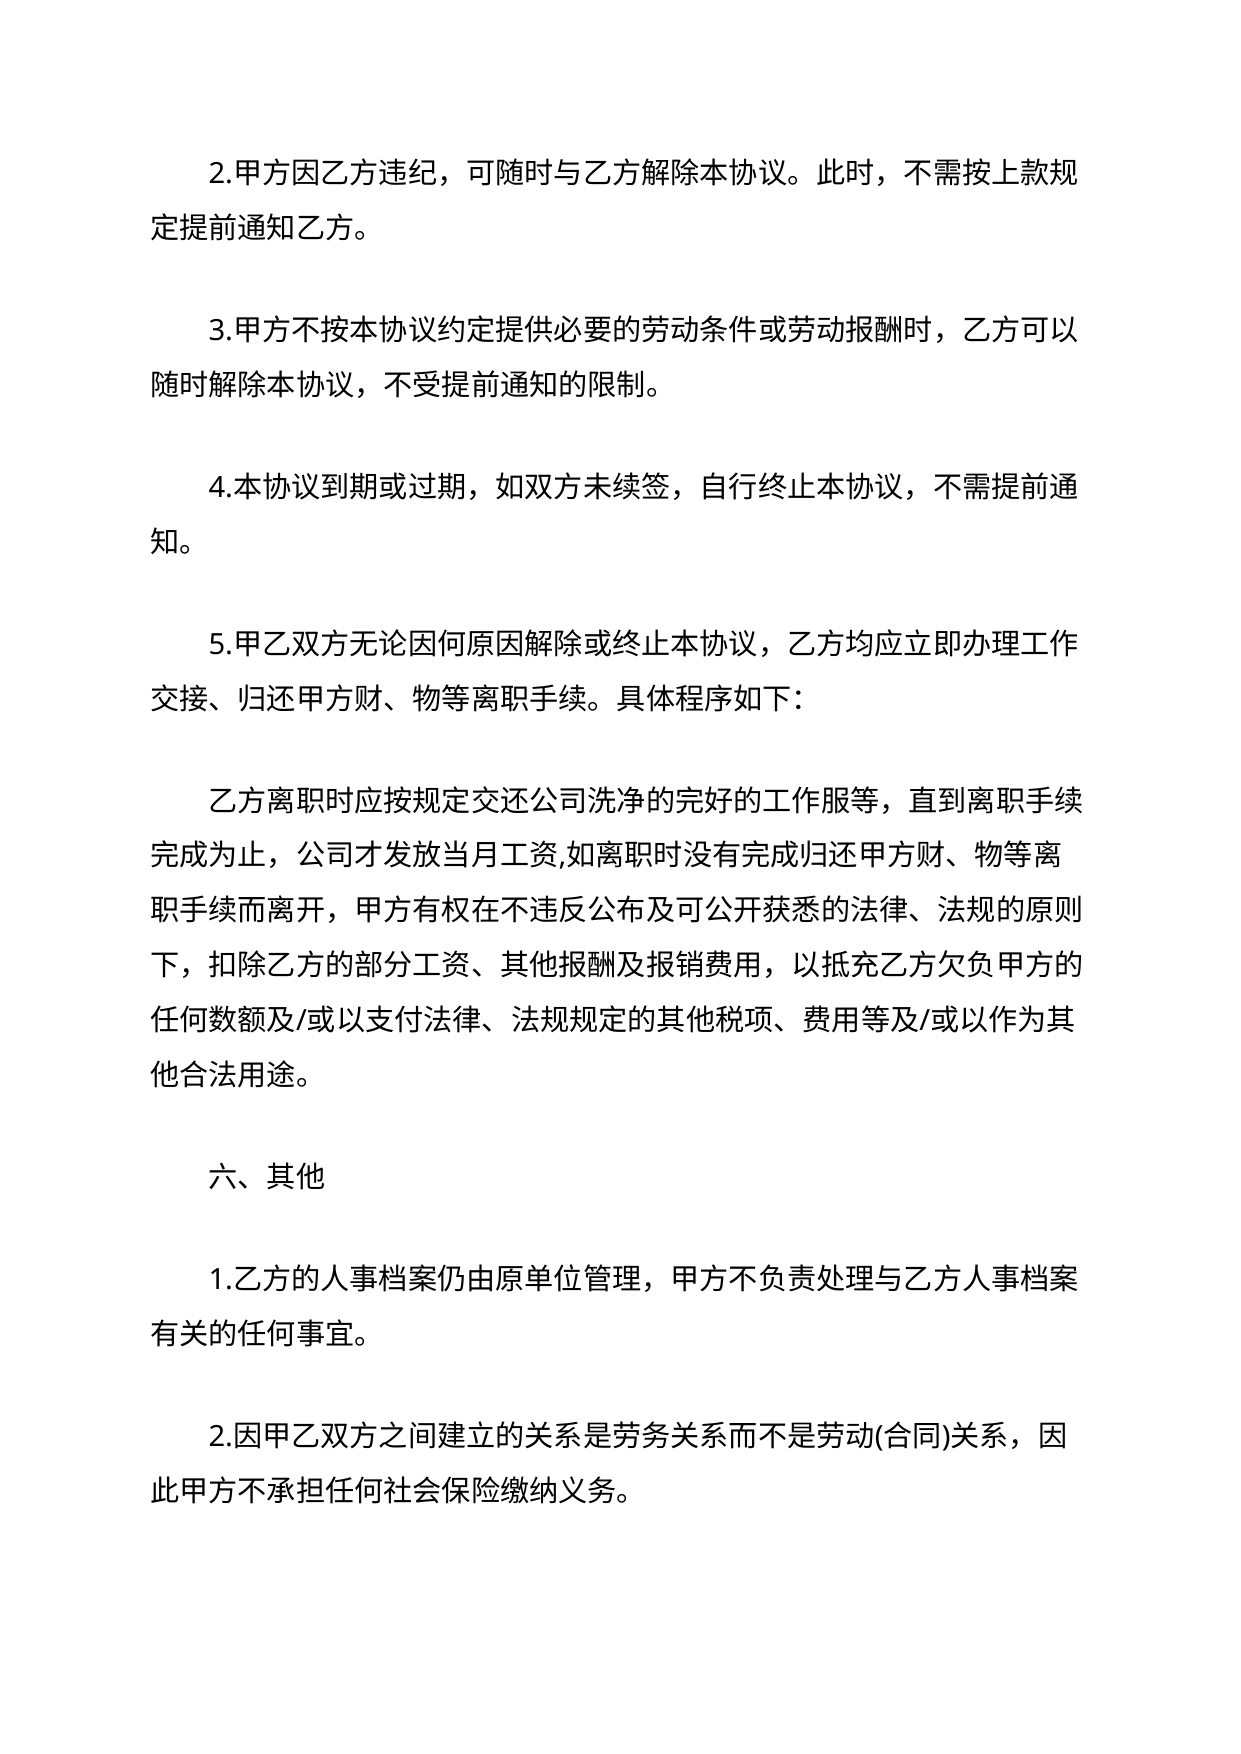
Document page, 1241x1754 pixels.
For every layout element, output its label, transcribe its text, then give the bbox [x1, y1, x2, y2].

text 2.因甲乙双方之间建立的关系是劳务关系而不是劳动(合同)关系，因此甲方不承担任何社会保险缴纳义务。 [150, 1412, 1090, 1509]
text 5.甲乙双方无论因何原因解除或终止本协议，乙方均应立即办理工作交接、归还甲方财、物等离职手续。具体程序如下： [150, 620, 1090, 718]
text 乙方离职时应按规定交还公司洗净的完好的工作服等，直到离职手续完成为止，公司才发放当月工资,如离职时没有完成归还甲方财、物等离职手续而离开，甲方有权在不违反公布及可公开获悉的法律、法规的原则下，扣除乙方的部分工资、其他报酬及报销费用，以抵充乙方欠负甲方的任何数额及/或以支付法律、法规规定的其他税项、费用等及/或以作为其他合法用途。 [150, 777, 1090, 1094]
text 1.乙方的人事档案仍由原单位管理，甲方不负责处理与乙方人事档案有关的任何事宜。 [150, 1255, 1090, 1353]
text 3.甲方不按本协议约定提供必要的劳动条件或劳动报酬时，乙方可以随时解除本协议，不受提前通知的限制。 [150, 307, 1090, 404]
text 4.本协议到期或过期，如双方未续签，自行终止本协议，不需提前通知。 [150, 463, 1090, 561]
text 2.甲方因乙方违纪，可随时与乙方解除本协议。此时，不需按上款规定提前通知乙方。 [150, 150, 1090, 247]
text 六、其他 [150, 1153, 1090, 1196]
